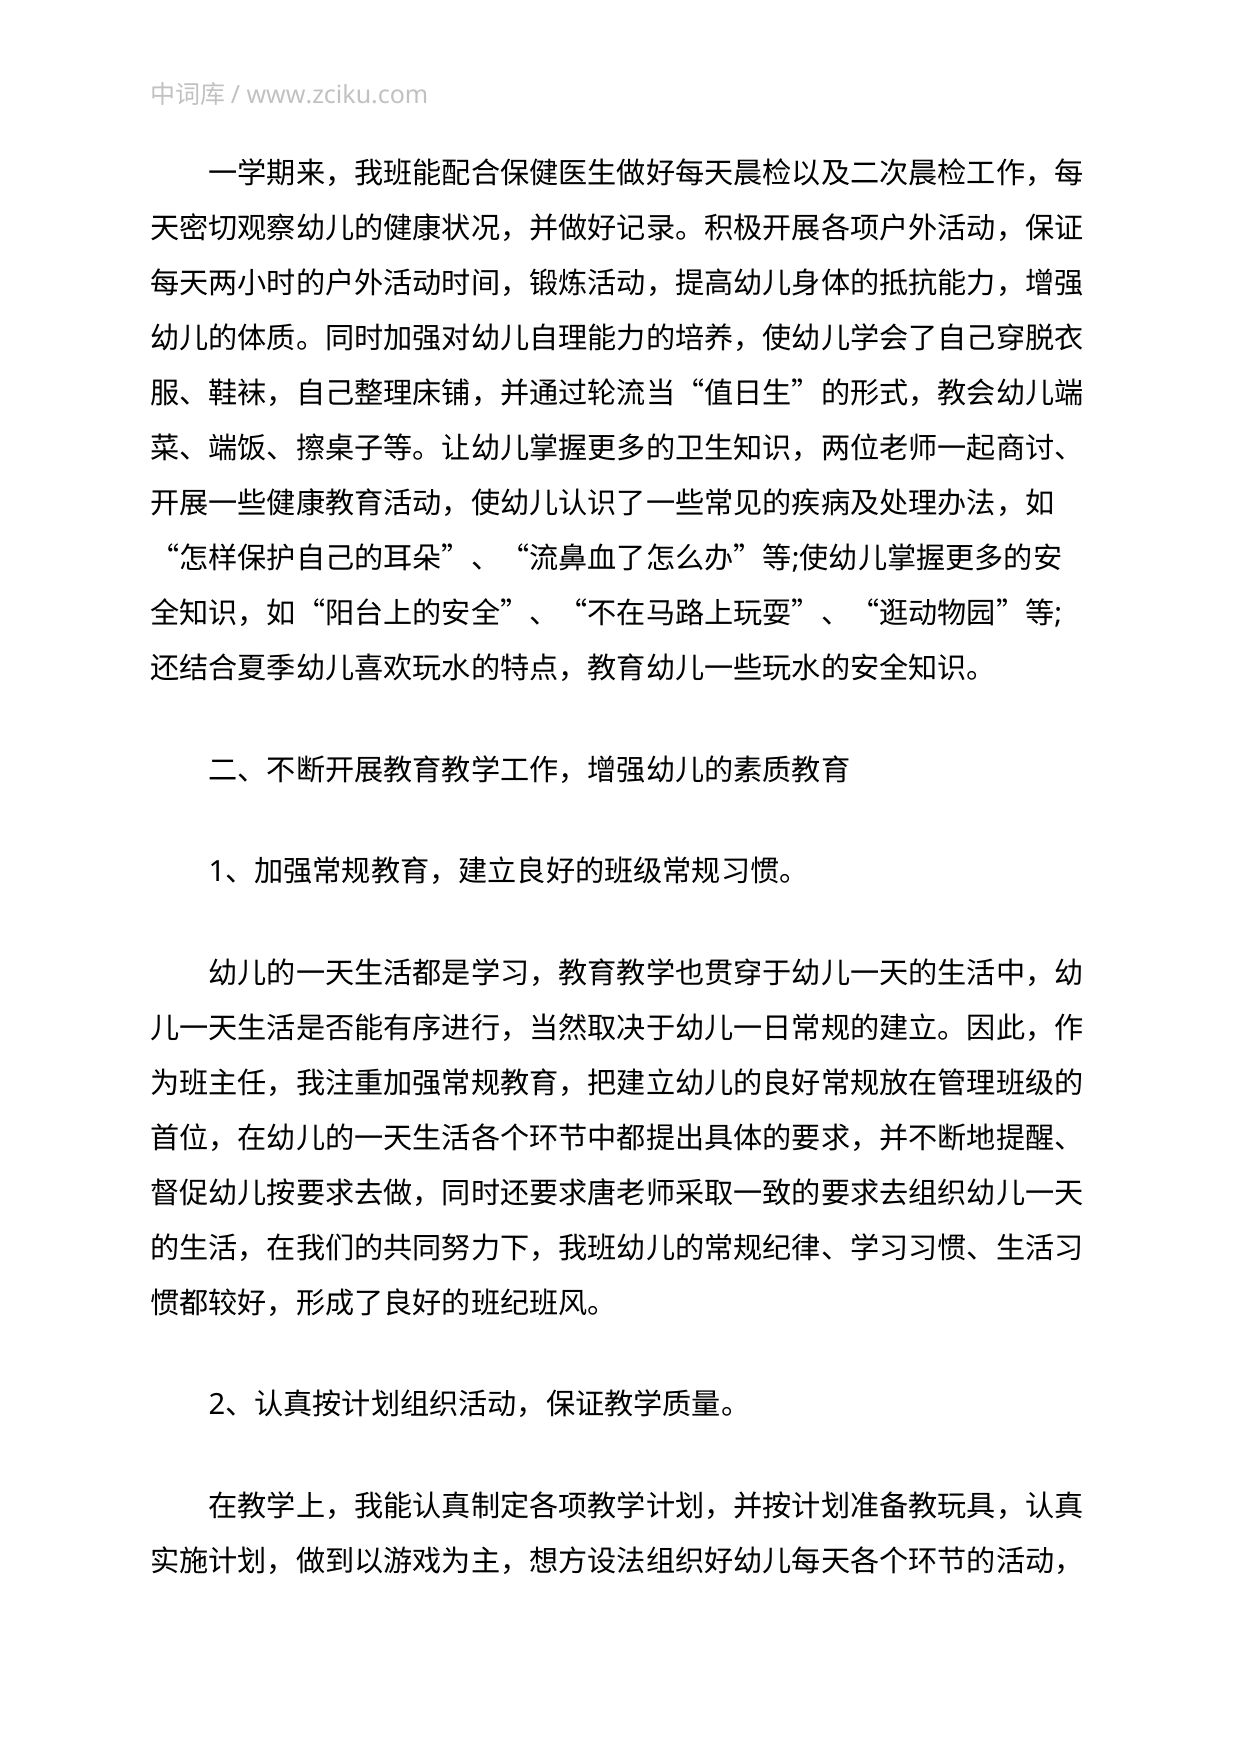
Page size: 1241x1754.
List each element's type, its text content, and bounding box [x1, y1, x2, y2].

text 1、加强常规教育，建立良好的班级常规习惯。 [150, 848, 1090, 890]
text 2、认真按计划组织活动，保证教学质量。 [150, 1381, 1090, 1423]
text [150, 1483, 1090, 1580]
text 一学期来，我班能配合保健医生做好每天晨检以及二次晨检工作，每天密切观察幼儿的健康状况，并做好记录。积极开展各项户外活动，保证每天两小时的户外活动时间，锻炼活动，提高幼儿身体的抵抗能力，增强幼儿的体质。同时加强对幼儿自理能力的培养，使幼儿学会了自己穿脱衣服、鞋袜，自己整理床铺，并通过轮流当“值日生”的形式，教会幼儿端菜、端饭、擦桌子等。让幼儿掌握更多的卫生知识，两位老师一起商讨、开展一些健康教育活动，使幼儿认识了一些常见的疾病及处理办法，如“怎样保护自己的耳朵”、“流鼻血了怎么办”等;使幼儿掌握更多的安全知识，如“阳台上的安全”、“不在马路上玩耍”、“逛动物园”等;还结合夏季幼儿喜欢玩水的特点，教育幼儿一些玩水的安全知识。 [150, 150, 1090, 687]
text 二、不断开展教育教学工作，增强幼儿的素质教育 [150, 746, 1090, 788]
text 幼儿的一天生活都是学习，教育教学也贯穿于幼儿一天的生活中，幼儿一天生活是否能有序进行，当然取决于幼儿一日常规的建立。因此，作为班主任，我注重加强常规教育，把建立幼儿的良好常规放在管理班级的首位，在幼儿的一天生活各个环节中都提出具体的要求，并不断地提醒、督促幼儿按要求去做，同时还要求唐老师采取一致的要求去组织幼儿一天的生活，在我们的共同努力下，我班幼儿的常规纪律、学习习惯、生活习惯都较好，形成了良好的班纪班风。 [150, 950, 1090, 1321]
